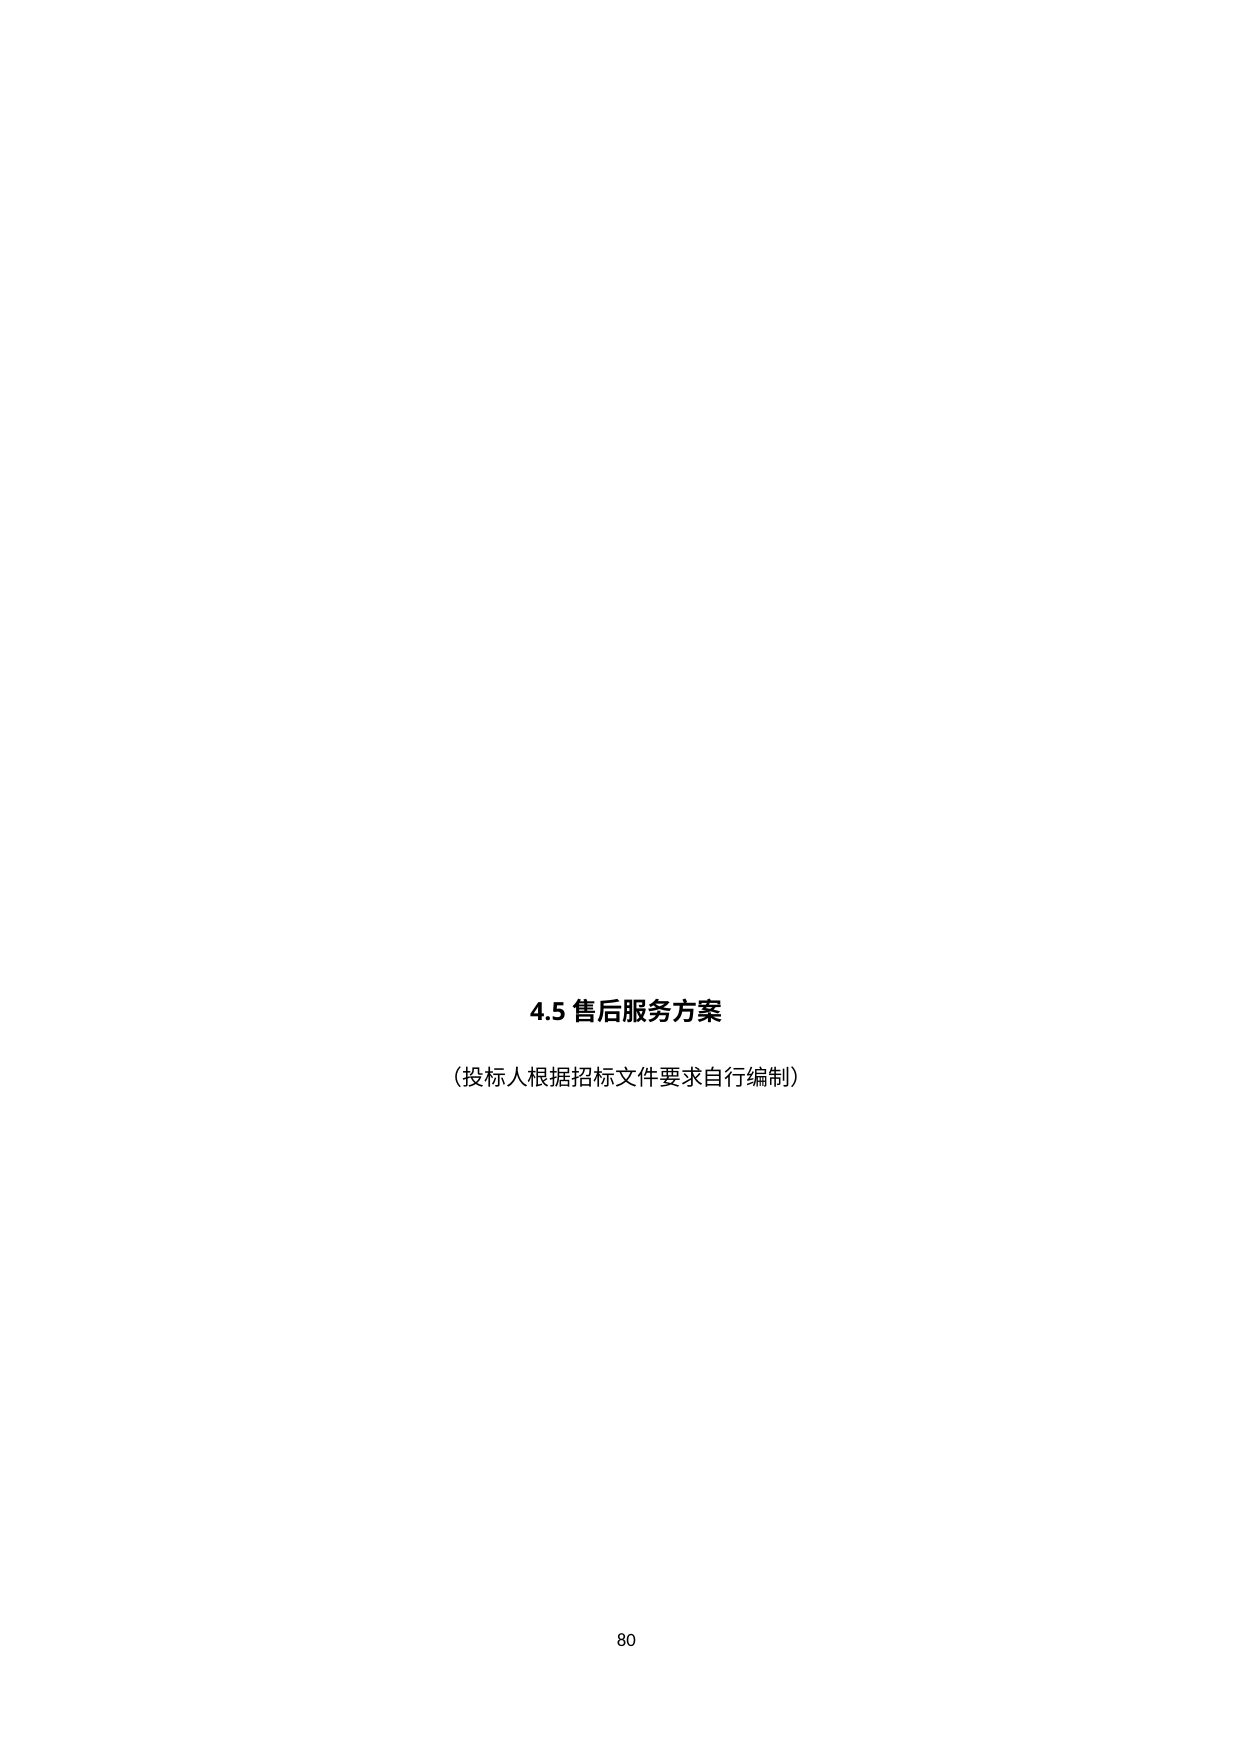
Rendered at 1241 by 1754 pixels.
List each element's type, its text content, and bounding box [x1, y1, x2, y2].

text （投标人根据招标文件要求自行编制） [165, 1060, 1087, 1092]
text 4.5 售后服务方案 [165, 977, 1087, 1042]
